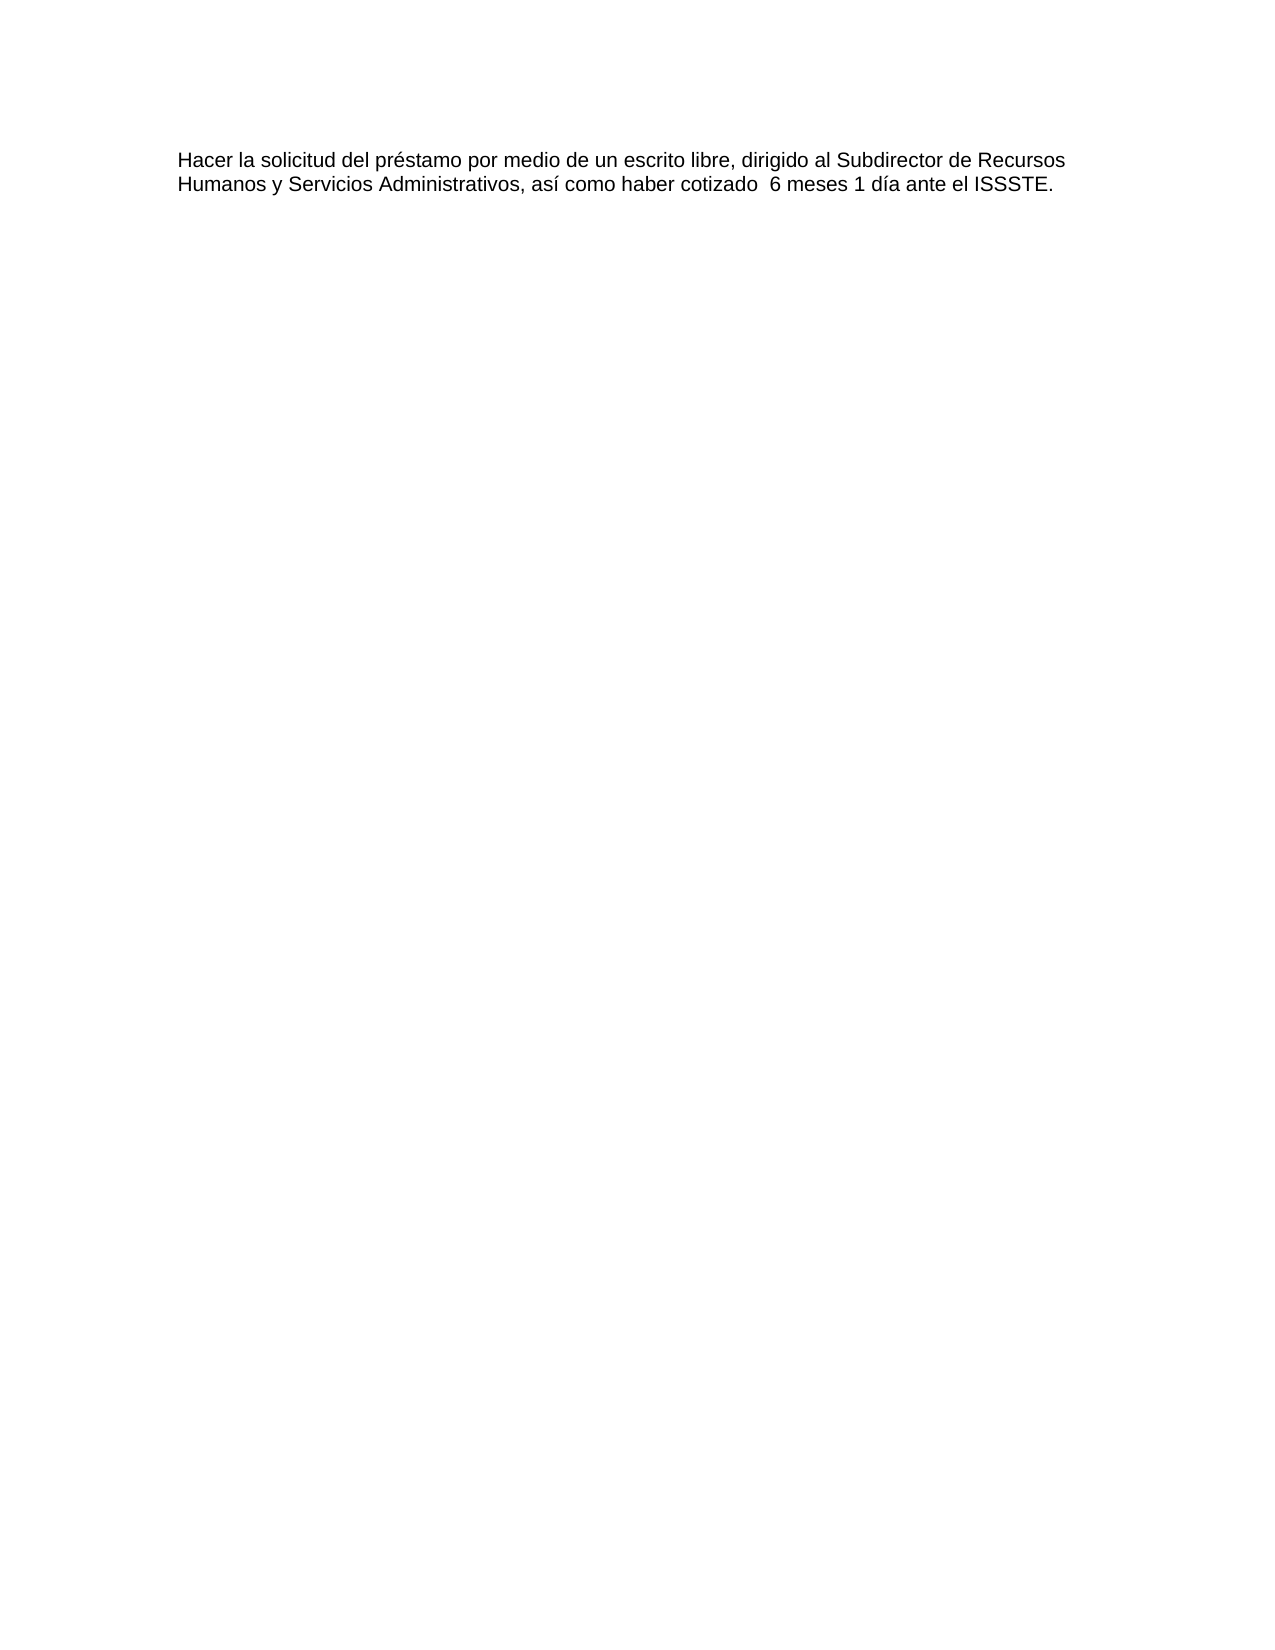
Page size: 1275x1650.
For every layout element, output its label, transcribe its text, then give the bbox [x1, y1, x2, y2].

text Hacer la solicitud del préstamo por medio de un escrito libre, dirigido al Subdirector de Recursos Humanos y Servicios Administrativos, así como haber cotizado 6 meses 1 día ante el ISSSTE. [177, 148, 1098, 196]
